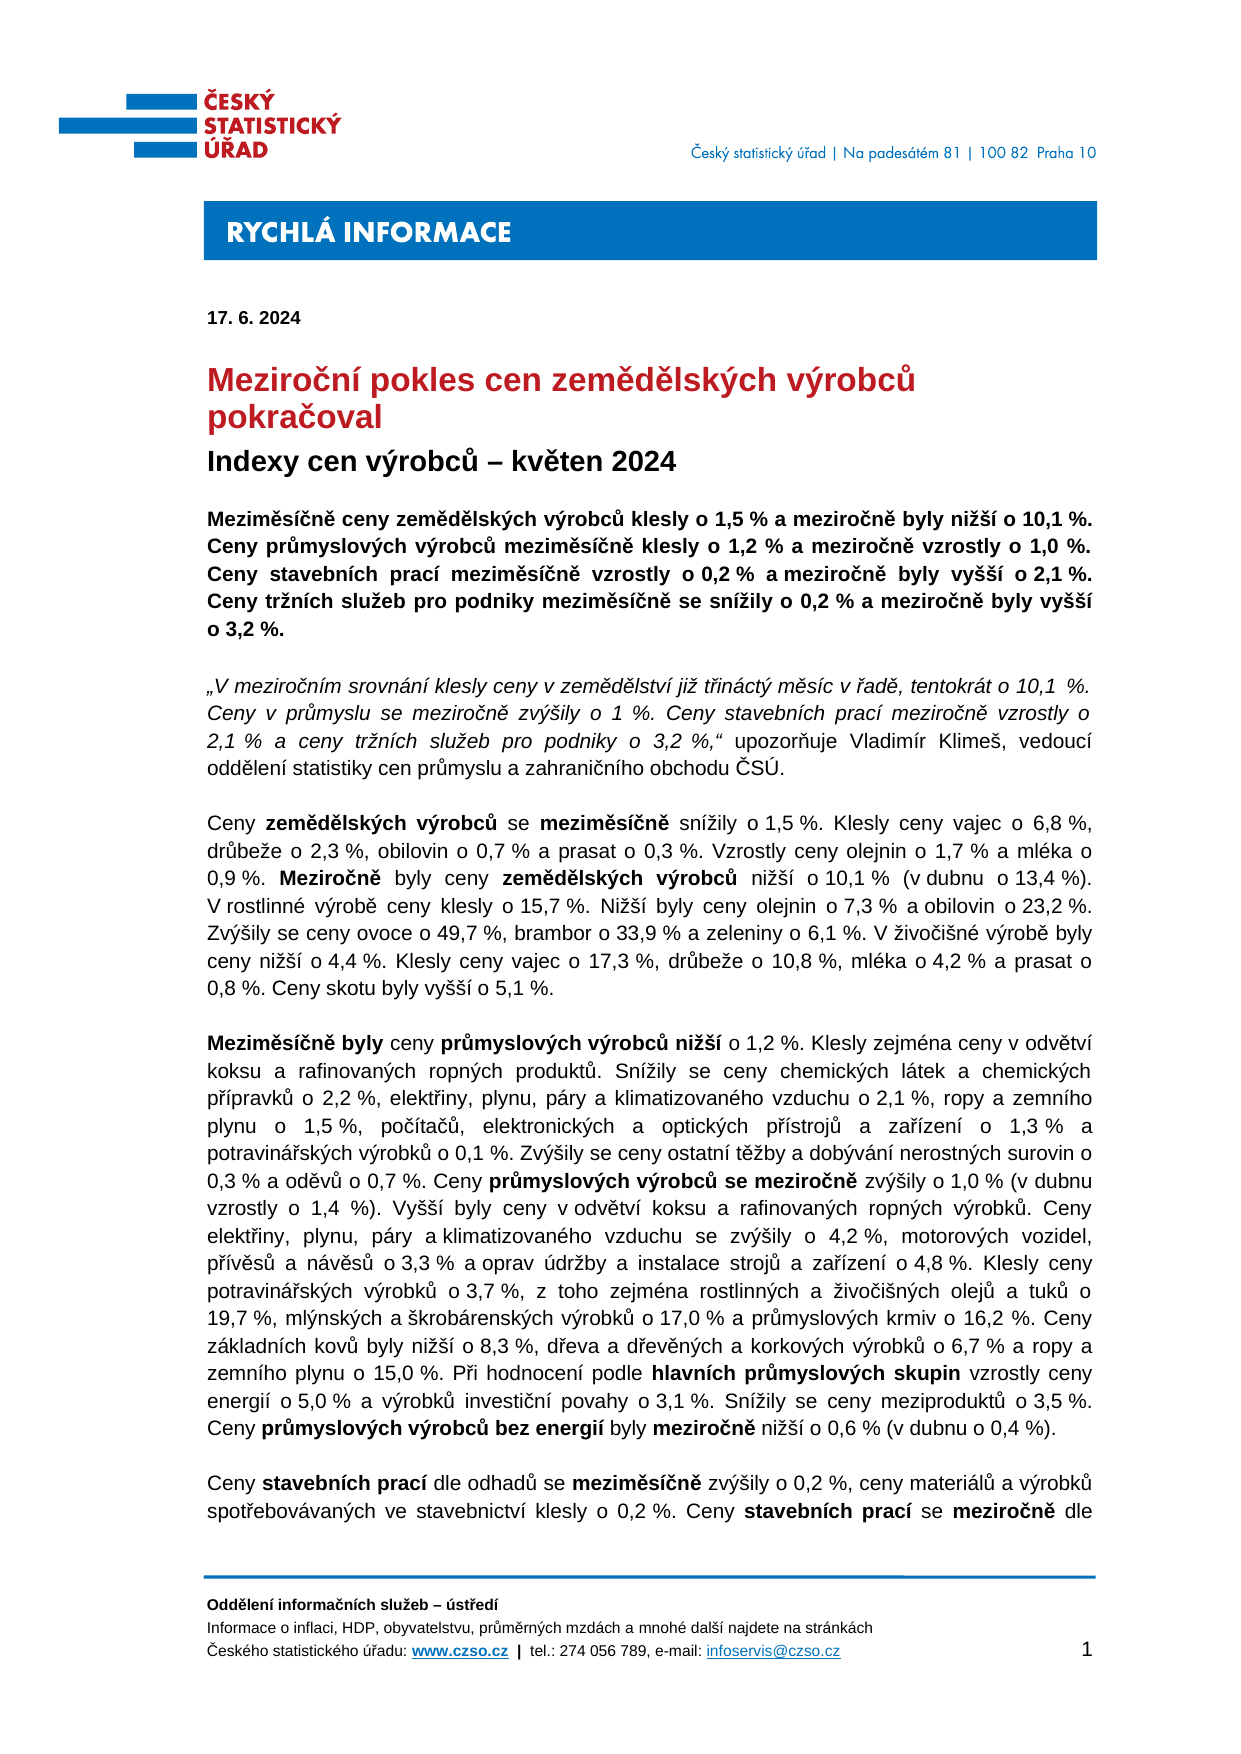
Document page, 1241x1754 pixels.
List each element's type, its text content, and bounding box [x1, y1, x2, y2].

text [207, 1471, 1092, 1522]
text 17. 6. 2024 [207, 307, 1092, 329]
text „V meziročním srovnání klesly ceny v zemědělství již třináctý měsíc v řadě, tentokrát o 10,1 %. Ceny v průmyslu se meziročně zvýšily o 1 %. Ceny stavebních prací meziročně vzrostly o 2,1 % a ceny tržních služeb pro podniky o 3,2 %,“ upozorňuje Vladimír Klimeš, vedoucí oddělení statistiky cen průmyslu a zahraničního obchodu ČSÚ. [207, 673, 1092, 780]
text Meziměsíčně ceny zemědělských výrobců klesly o 1,5 % a meziročně byly nižší o 10,1 %. Ceny průmyslových výrobců meziměsíčně klesly o 1,2 % a meziročně vzrostly o 1,0 %. Ceny stavebních prací meziměsíčně vzrostly o 0,2 % a meziročně byly vyšší o 2,1 %. Ceny tržních služeb pro podniky meziměsíčně se snížily o 0,2 % a meziročně byly vyšší o 3,2 %. [207, 507, 1092, 641]
text Meziměsíčně byly ceny průmyslových výrobců nižší o 1,2 %. Klesly zejména ceny v odvětví koksu a rafinovaných ropných produktů. Snížily se ceny chemických látek a chemických přípravků o 2,2 %, elektřiny, plynu, páry a klimatizovaného vzduchu o 2,1 %, ropy a zemního plynu o 1,5 %, počítačů, elektronických a optických přístrojů a zařízení o 1,3 % a potravinářských výrobků o 0,1 %. Zvýšily se ceny ostatní těžby a dobývání nerostných surovin o 0,3 % a oděvů o 0,7 %. Ceny průmyslových výrobců se meziročně zvýšily o 1,0 % (v dubnu vzrostly o 1,4 %). Vyšší byly ceny v odvětví koksu a rafinovaných ropných výrobků. Ceny elektřiny, plynu, páry a klimatizovaného vzduchu se zvýšily o 4,2 %, motorových vozidel, přívěsů a návěsů o 3,3 % a oprav údržby a instalace strojů a zařízení o 4,8 %. Klesly ceny potravinářských výrobků o 3,7 %, z toho zejména rostlinných a živočišných olejů a tuků o 19,7 %, mlýnských a škrobárenských výrobků o 17,0 % a průmyslových krmiv o 16,2 %. Ceny základních kovů byly nižší o 8,3 %, dřeva a dřevěných a korkových výrobků o 6,7 % a ropy a zemního plynu o 15,0 %. Při hodnocení podle hlavních průmyslových skupin vzrostly ceny energií o 5,0 % a výrobků investiční povahy o 3,1 %. Snížily se ceny meziproduktů o 3,5 %. Ceny průmyslových výrobců bez energií byly meziročně nižší o 0,6 % (v dubnu o 0,4 %). [207, 1031, 1092, 1440]
text Indexy cen výrobců – květen 2024 [207, 444, 1092, 478]
text Ceny zemědělských výrobců se meziměsíčně snížily o 1,5 %. Klesly ceny vajec o 6,8 %, drůbeže o 2,3 %, obilovin o 0,7 % a prasat o 0,3 %. Vzrostly ceny olejnin o 1,7 % a mléka o 0,9 %. Meziročně byly ceny zemědělských výrobců nižší o 10,1 % (v dubnu o 13,4 %). V rostlinné výrobě ceny klesly o 15,7 %. Nižší byly ceny olejnin o 7,3 % a obilovin o 23,2 %. Zvýšily se ceny ovoce o 49,7 %, brambor o 33,9 % a zeleniny o 6,1 %. V živočišné výrobě byly ceny nižší o 4,4 %. Klesly ceny vajec o 17,3 %, drůbeže o 10,8 %, mléka o 4,2 % a prasat o 0,8 %. Ceny skotu byly vyšší o 5,1 %. [207, 811, 1092, 1000]
title Meziroční pokles cen zemědělských výrobců pokračoval [207, 361, 1092, 436]
